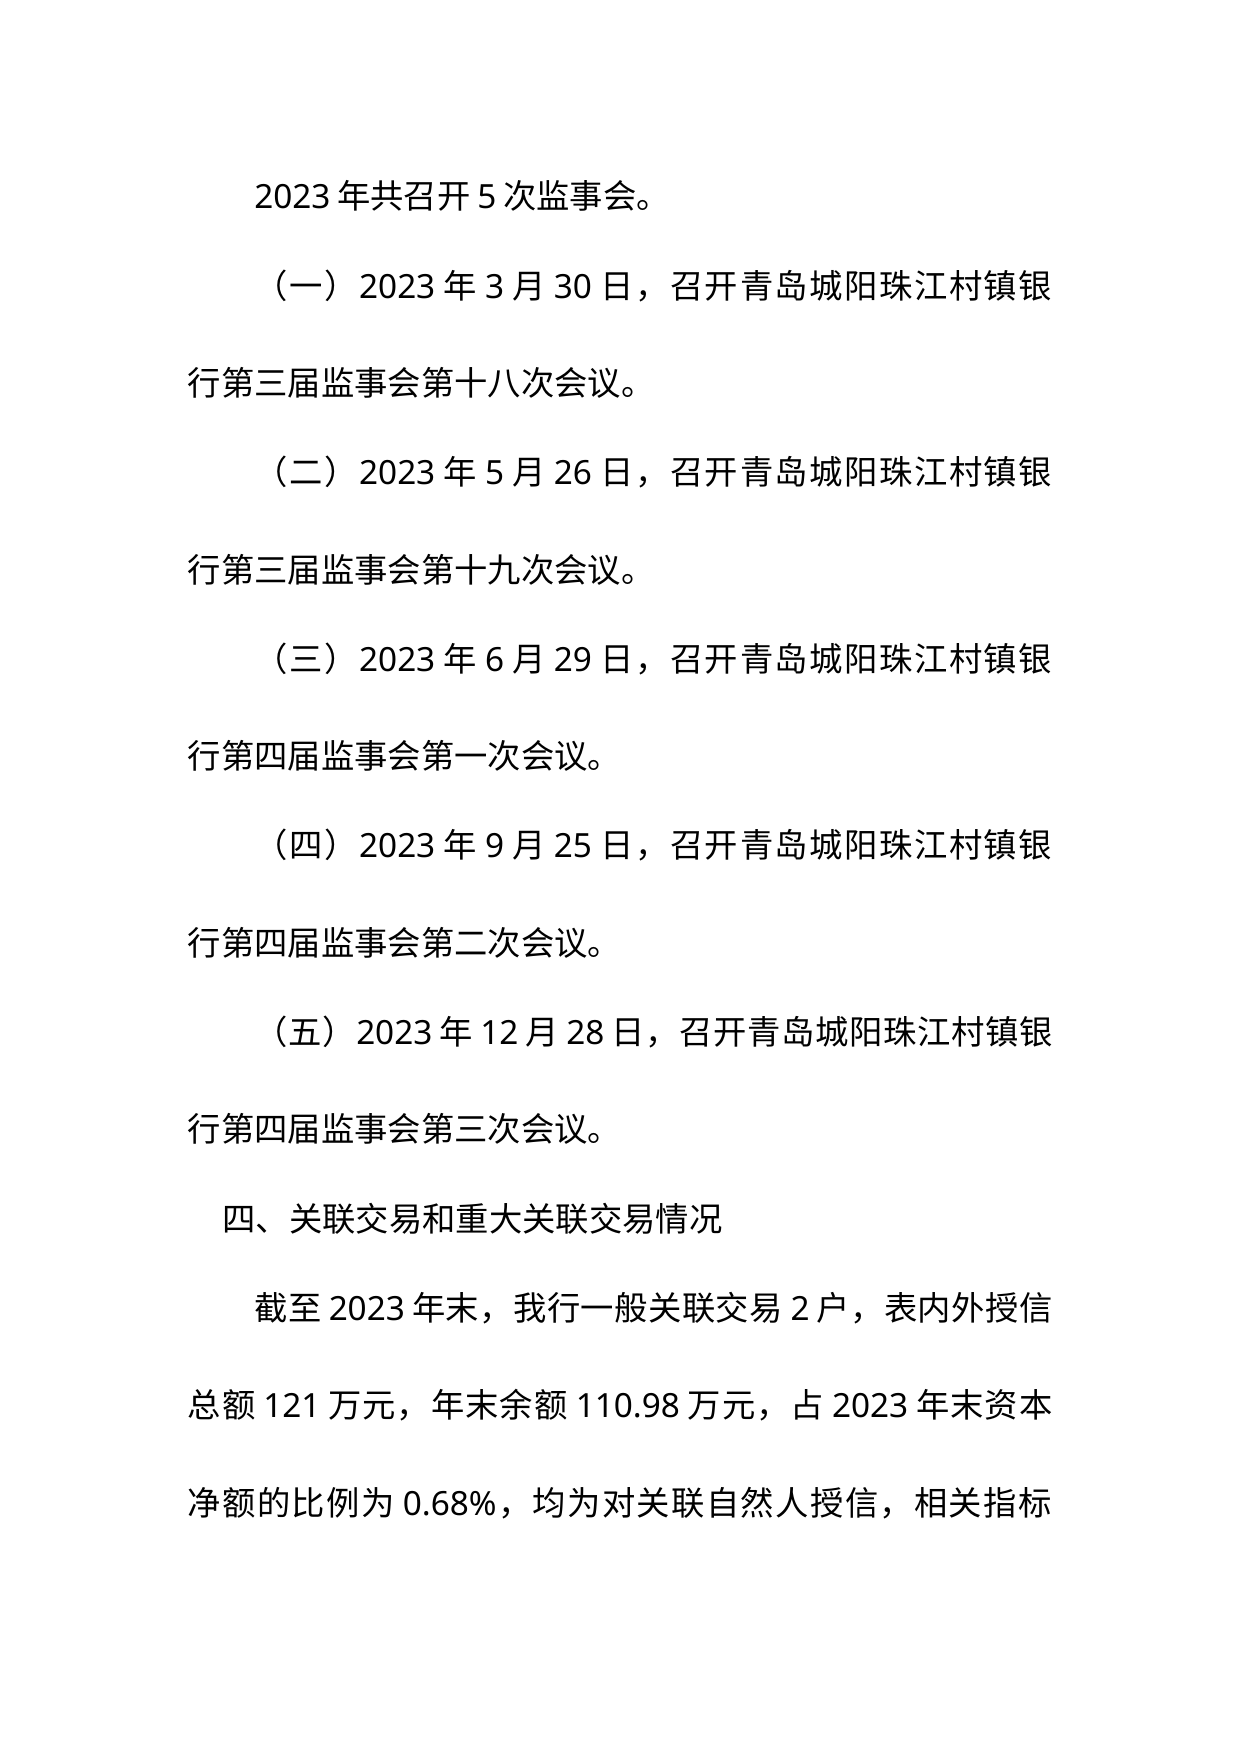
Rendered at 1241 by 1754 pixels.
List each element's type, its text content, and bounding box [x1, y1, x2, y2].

text （四）2023年9月25日，召开青岛城阳珠江村镇银行第四届监事会第二次会议。 [187, 811, 1053, 973]
text （二）2023年5月26日，召开青岛城阳珠江村镇银行第三届监事会第十九次会议。 [187, 438, 1053, 600]
text （一）2023年3月30日，召开青岛城阳珠江村镇银行第三届监事会第十八次会议。 [187, 251, 1053, 414]
text 2023年共召开5次监事会。 [187, 162, 1053, 227]
text （五）2023年12月28日，召开青岛城阳珠江村镇银行第四届监事会第三次会议。 [187, 997, 1053, 1160]
text 四、关联交易和重大关联交易情况 [187, 1184, 1053, 1249]
text （三）2023年6月29日，召开青岛城阳珠江村镇银行第四届监事会第一次会议。 [187, 624, 1053, 787]
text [187, 1273, 1053, 1533]
